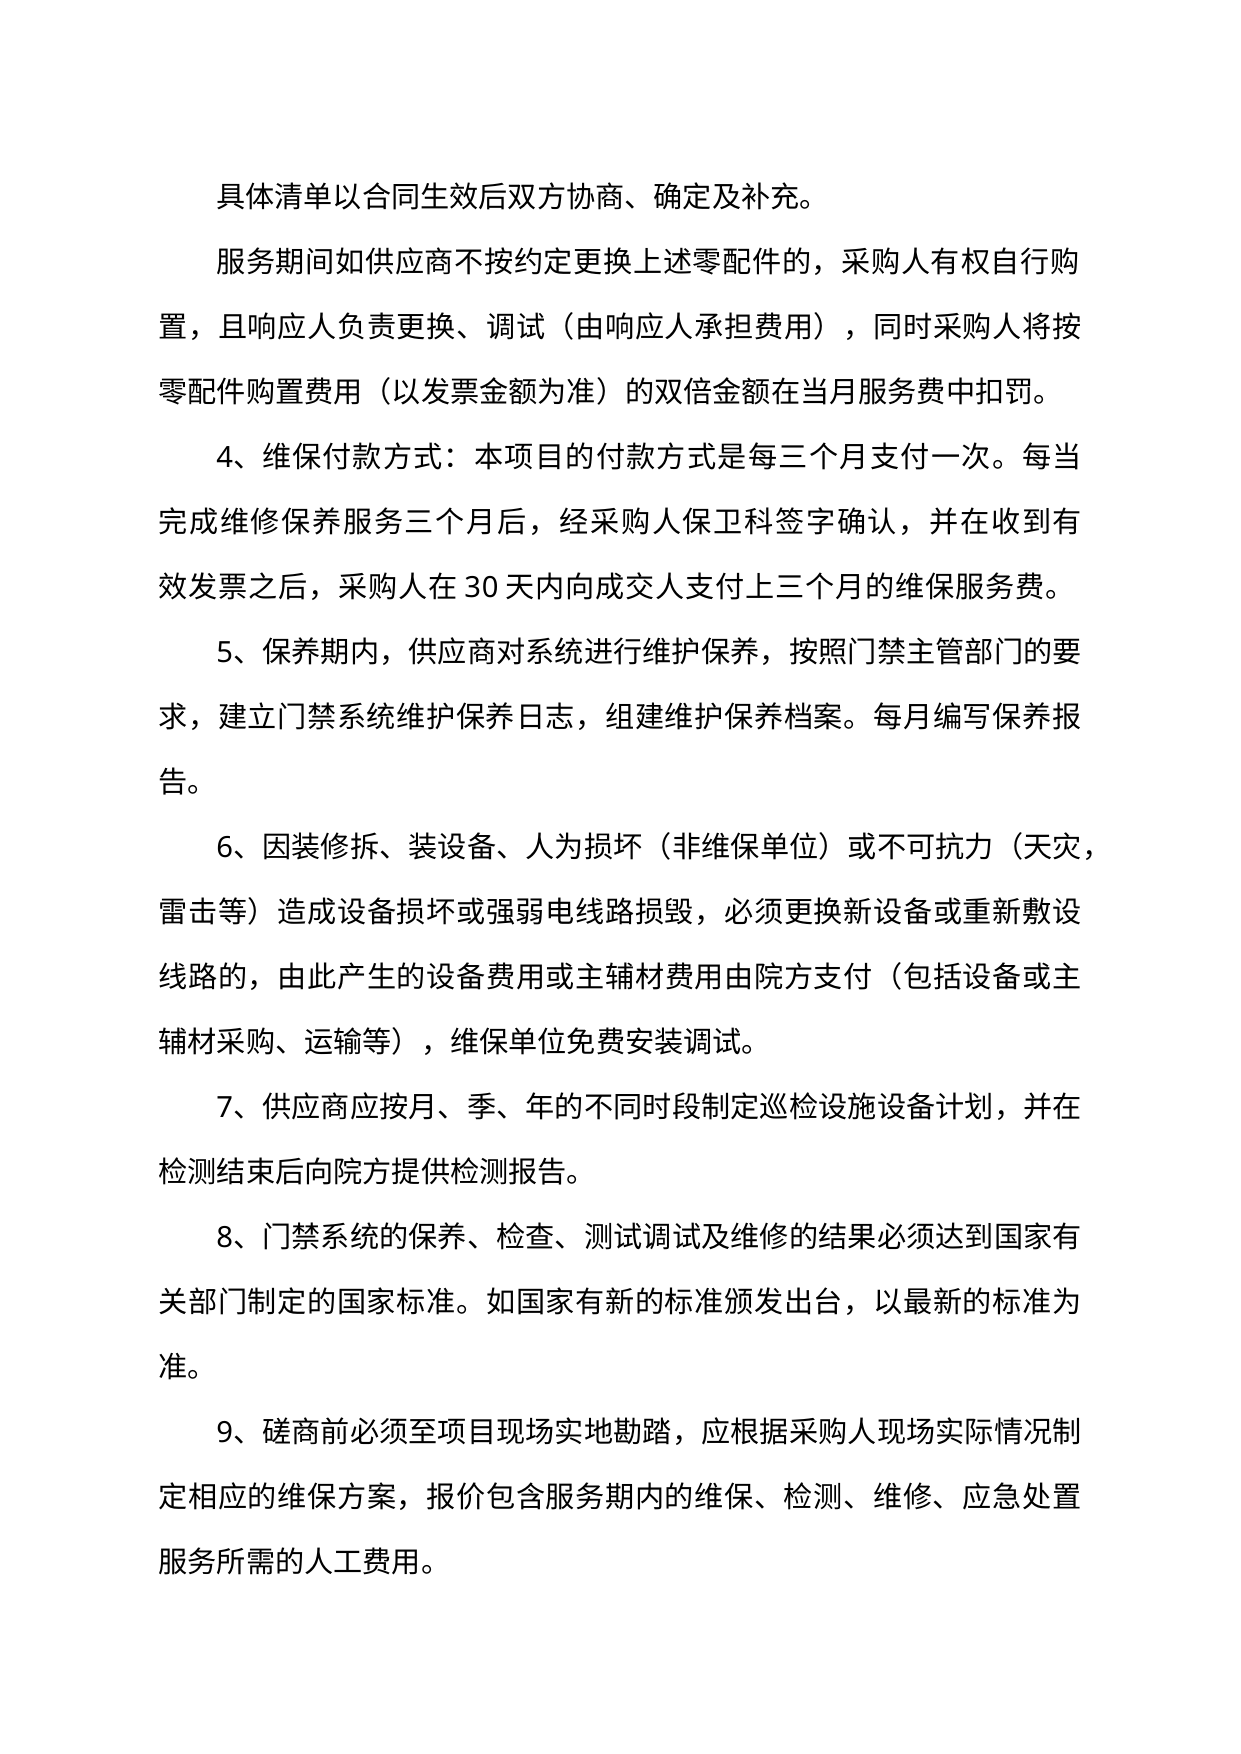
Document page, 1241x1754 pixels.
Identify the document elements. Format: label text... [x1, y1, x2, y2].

text 服务期间如供应商不按约定更换上述零配件的，采购人有权自行购置，且响应人负责更换、调试（由响应人承担费用），同时采购人将按零配件购置费用（以发票金额为准）的双倍金额在当月服务费中扣罚。 [158, 227, 1082, 422]
text 8、门禁系统的保养、检查、测试调试及维修的结果必须达到国家有关部门制定的国家标准。如国家有新的标准颁发出台，以最新的标准为准。 [158, 1202, 1082, 1397]
text 具体清单以合同生效后双方协商、确定及补充。 [158, 162, 1082, 227]
text 7、供应商应按月、季、年的不同时段制定巡检设施设备计划，并在检测结束后向院方提供检测报告。 [158, 1072, 1082, 1202]
text 6、因装修拆、装设备、人为损坏（非维保单位）或不可抗力（天灾，雷击等）造成设备损坏或强弱电线路损毁，必须更换新设备或重新敷设线路的，由此产生的设备费用或主辅材费用由院方支付（包括设备或主辅材采购、运输等），维保单位免费安装调试。 [158, 812, 1082, 1072]
text 5、保养期内，供应商对系统进行维护保养，按照门禁主管部门的要求，建立门禁系统维护保养日志，组建维护保养档案。每月编写保养报告。 [158, 617, 1082, 812]
text 9、磋商前必须至项目现场实地勘踏，应根据采购人现场实际情况制定相应的维保方案，报价包含服务期内的维保、检测、维修、应急处置服务所需的人工费用。 [158, 1397, 1082, 1592]
text 4、维保付款方式：本项目的付款方式是每三个月支付一次。每当完成维修保养服务三个月后，经采购人保卫科签字确认，并在收到有效发票之后，采购人在30天内向成交人支付上三个月的维保服务费。 [158, 422, 1082, 617]
